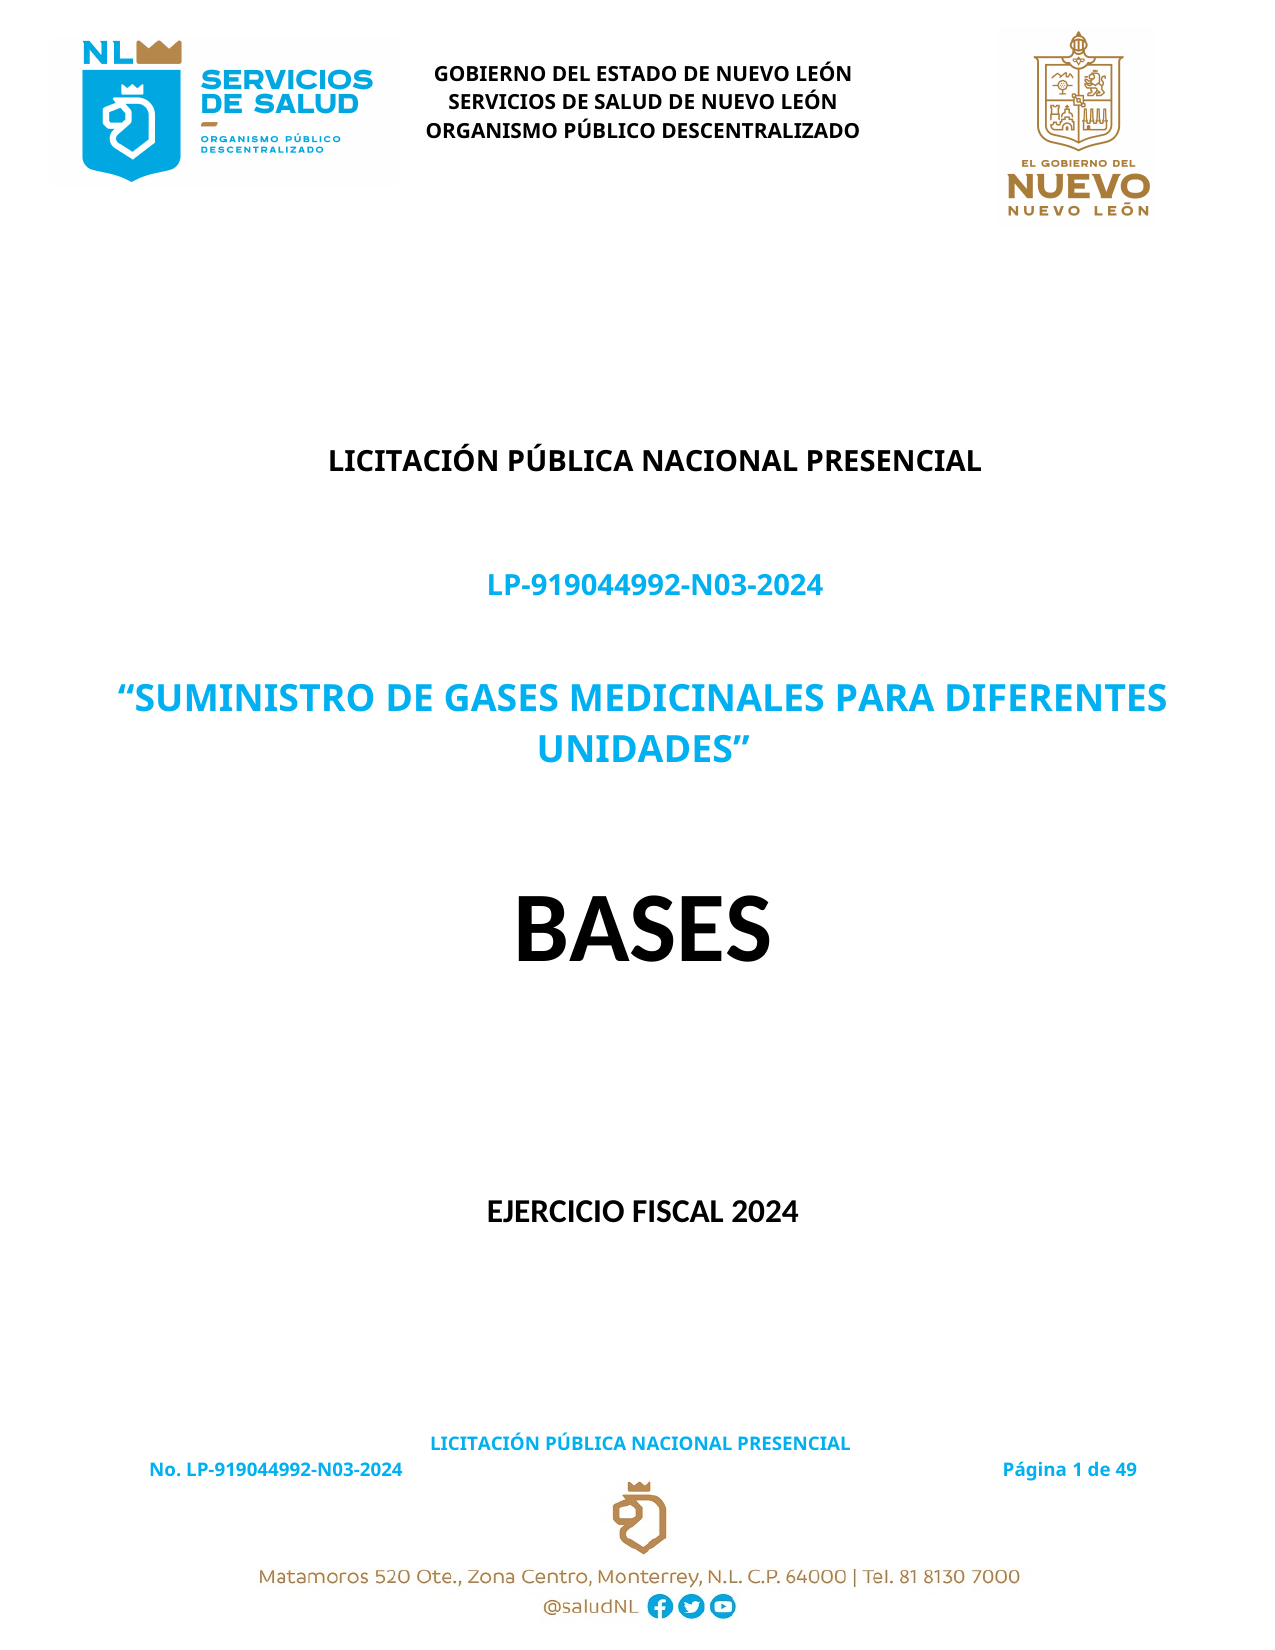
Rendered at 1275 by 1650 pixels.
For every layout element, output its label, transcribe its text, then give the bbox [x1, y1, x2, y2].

picture [0, 1465, 1270, 1634]
subtitle LP-919044992-N03-2024 [89, 564, 1221, 604]
text BASES [89, 864, 1197, 987]
picture [996, 27, 1156, 228]
picture [49, 36, 399, 187]
text LICITACIÓN PÚBLICA NACIONAL PRESENCIAL [89, 441, 1221, 480]
text “SUMINISTRO DE GASES MEDICINALES PARA DIFERENTES UNIDADES” [89, 671, 1197, 773]
text EJERCICIO FISCAL 2024 [89, 1190, 1197, 1231]
picture [388, 1465, 395, 1473]
picture [381, 1465, 387, 1473]
